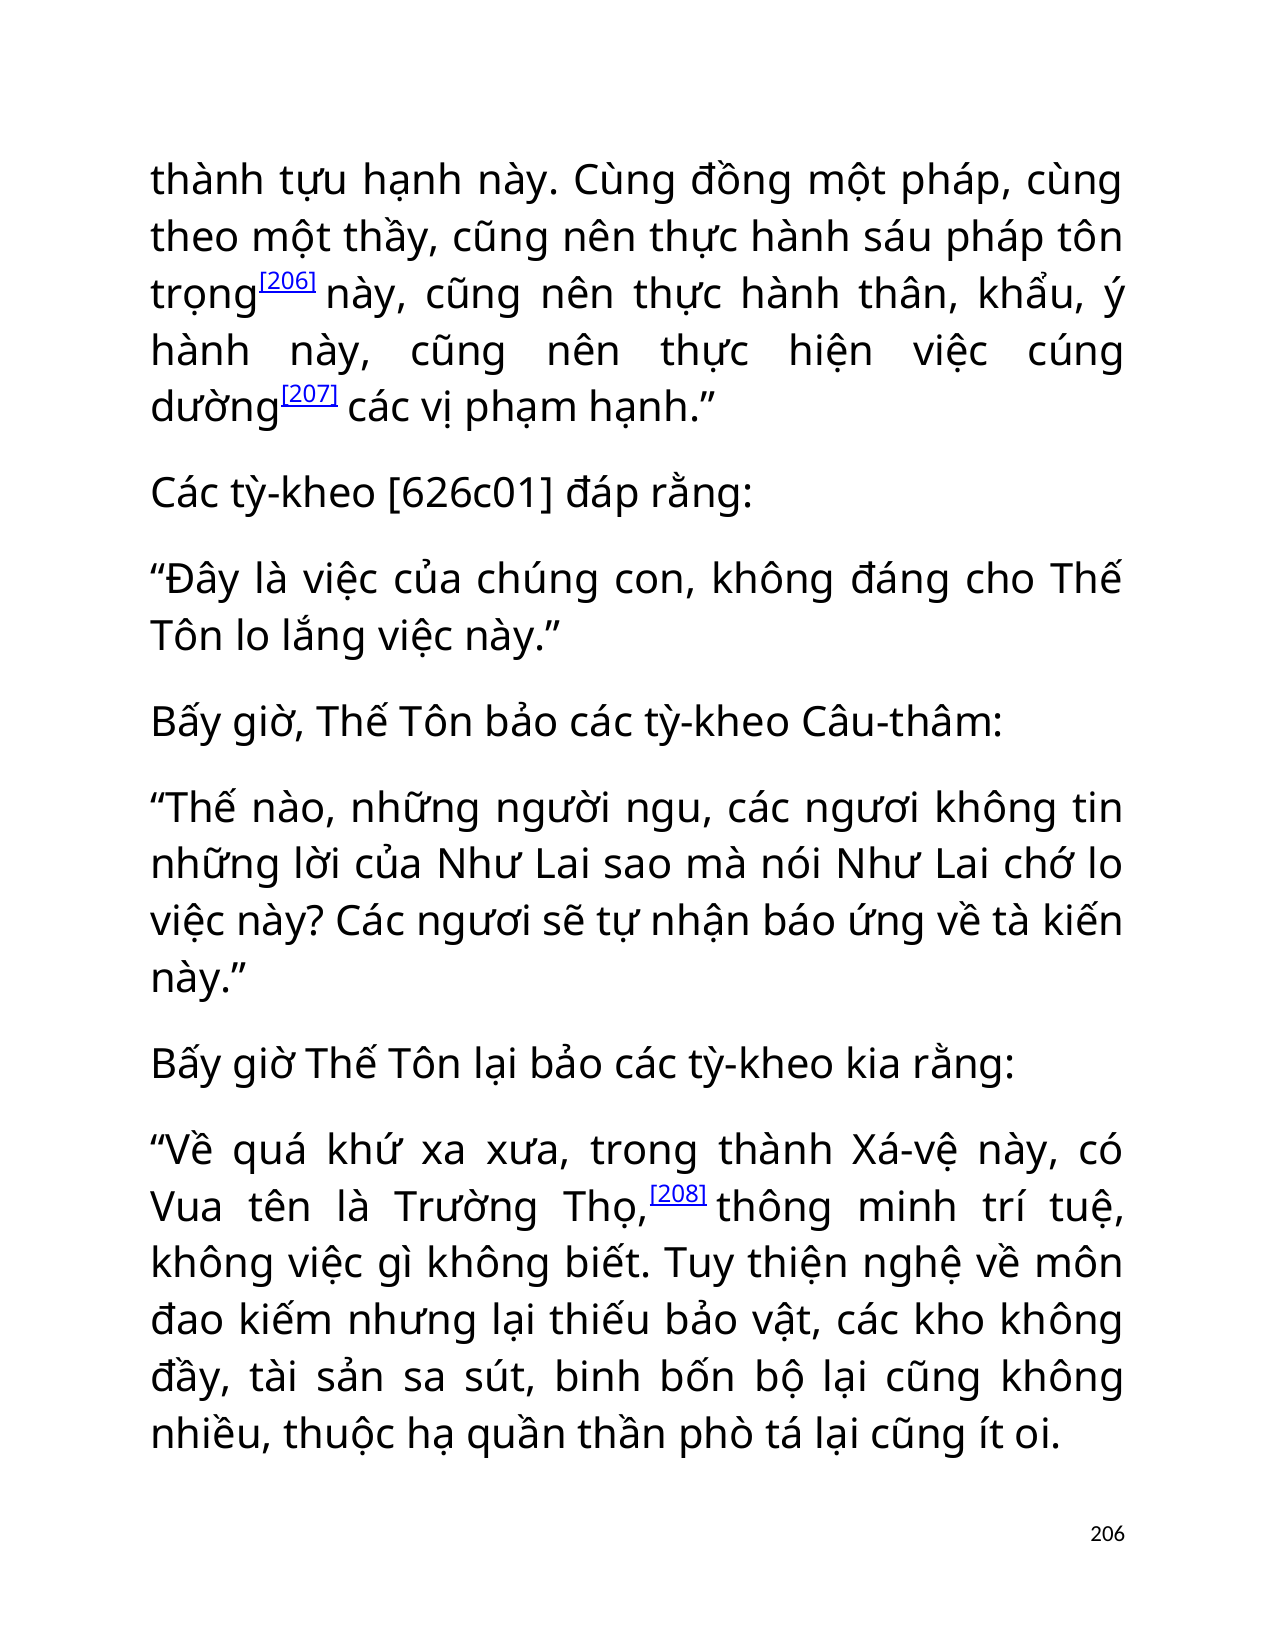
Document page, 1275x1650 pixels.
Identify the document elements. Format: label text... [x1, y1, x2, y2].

text “Thế nào, những người ngu, các ngươi không tin những lời của Như Lai sao mà nói Như Lai chớ lo việc này? Các ngươi sẽ tự nhận báo ứng về tà kiến này.” [150, 778, 1125, 1005]
text Bấy giờ Thế Tôn lại bảo các tỳ-kheo kia rằng: [150, 1034, 1125, 1091]
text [150, 150, 1125, 434]
text “Về quá khứ xa xưa, trong thành Xá-vệ này, có Vua tên là Trường Thọ,[208] thông minh trí tuệ, không việc gì không biết. Tuy thiện nghệ về môn đao kiếm nhưng lại thiếu bảo vật, các kho không đầy, tài sản sa sút, binh bốn bộ lại cũng không nhiều, thuộc hạ quần thần phò tá lại cũng ít oi. [150, 1120, 1125, 1460]
text Các tỳ-kheo [626c01] đáp rằng: [150, 463, 1125, 520]
text Bấy giờ, Thế Tôn bảo các tỳ-kheo Câu-thâm: [150, 692, 1125, 748]
text “Đây là việc của chúng con, không đáng cho Thế Tôn lo lắng việc này.” [150, 549, 1125, 662]
